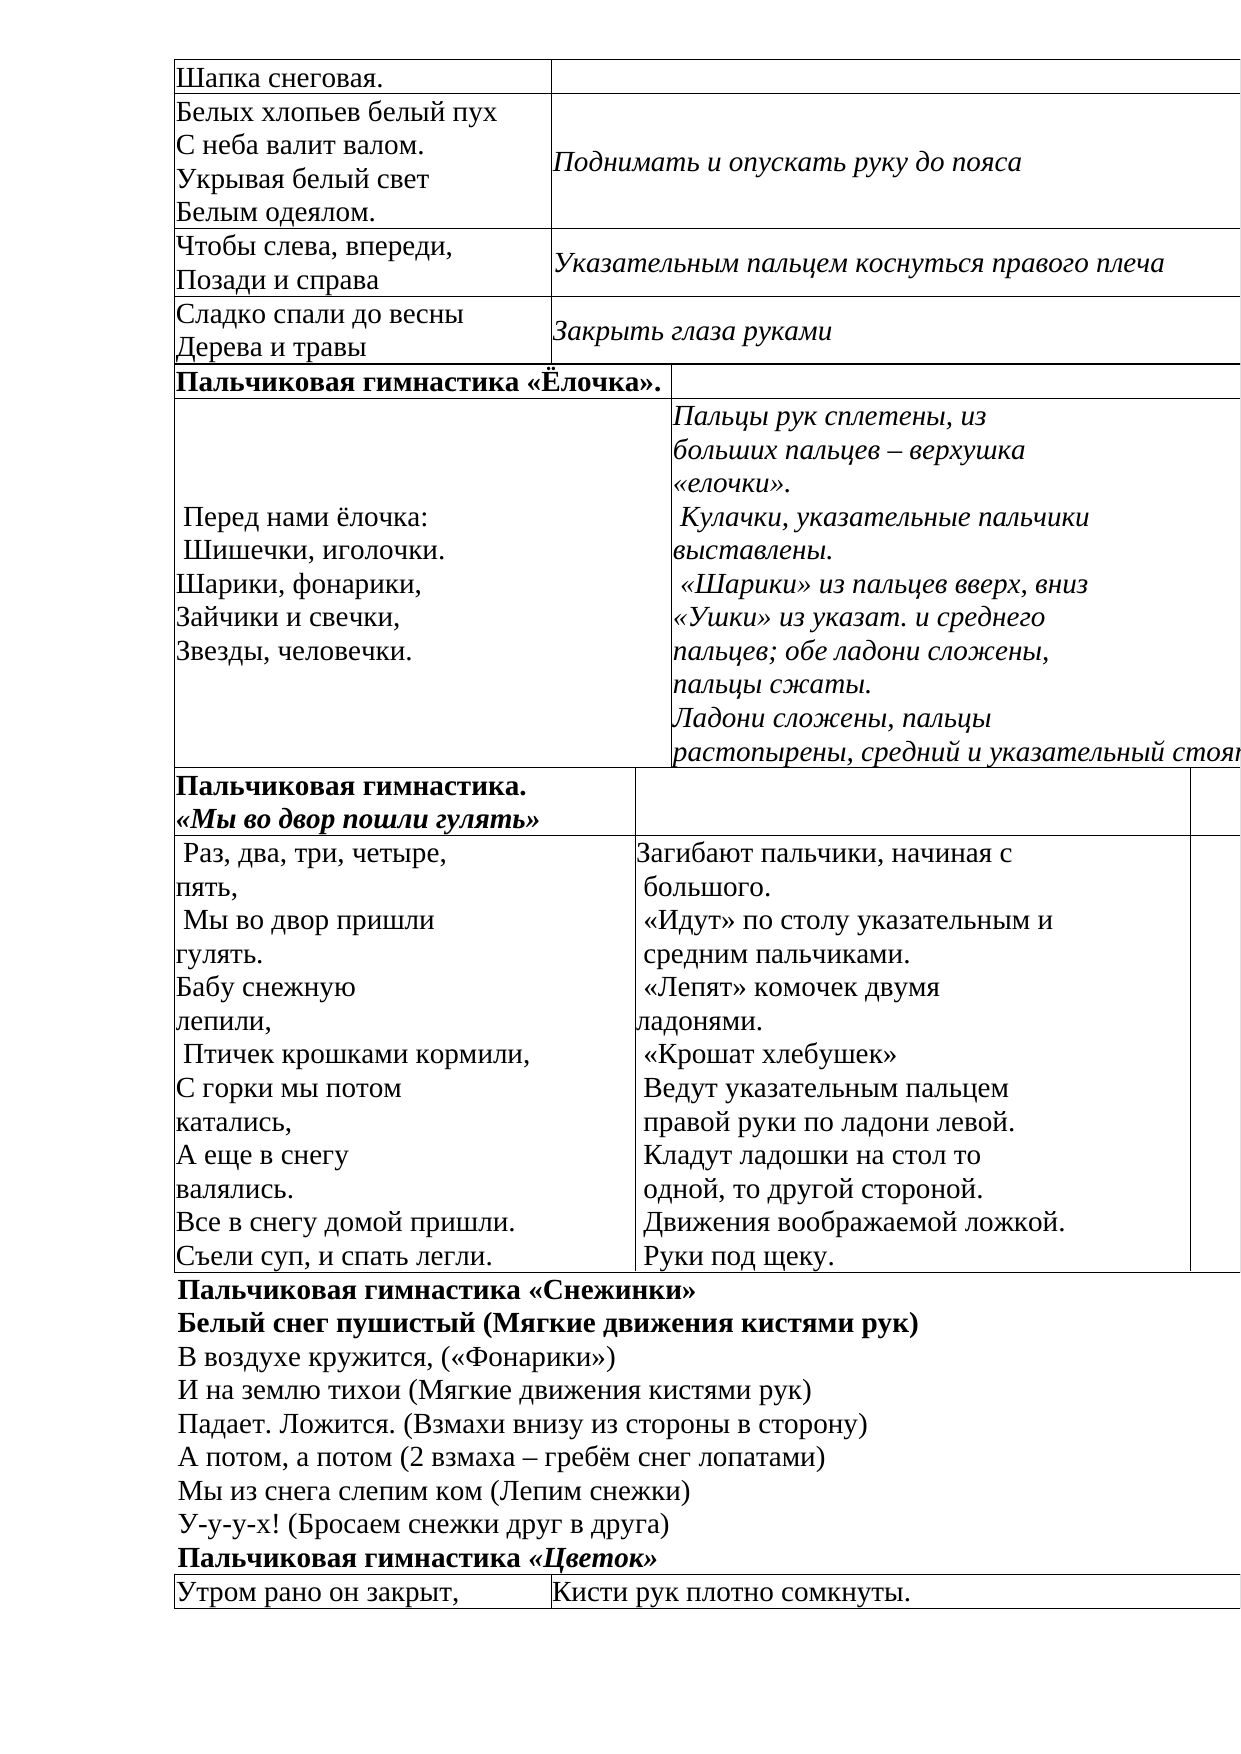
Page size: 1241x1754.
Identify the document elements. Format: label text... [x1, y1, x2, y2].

table_cell Сладко спали до весны Дерева и травы [175, 297, 551, 363]
table_cell Закрыть глаза руками [552, 297, 1240, 363]
text Пальчиковая гимнастика «Цветок» [177, 1540, 1152, 1574]
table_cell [175, 60, 551, 93]
text И на землю тихои (Мягкие движения кистями рук) [177, 1372, 1152, 1406]
text Падает. Ложится. (Взмахи внизу из стороны в сторону) [177, 1406, 1152, 1439]
table_header [672, 365, 1240, 398]
text У-у-у-х! (Бросаем снежки друг в друга) [177, 1507, 1152, 1540]
table_cell [1191, 836, 1240, 1271]
table_cell Пальцы рук сплетены, из больших пальцев – верхушка «елочки». Кулачки, указательные пальчики выставлены. «Шарики» из пальцев вверх, вниз «Ушки» из указат. и среднего пальцев; обе ладони сложены, пальцы сжаты. Ладони сложены, пальцы растопырены, средний и указательный стоят на столе. [672, 399, 1240, 767]
table_cell Поднимать и опускать руку до пояса [552, 94, 1240, 228]
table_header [552, 1575, 1240, 1608]
table_cell Белых хлопьев белый пух С неба валит валом. Укрывая белый свет Белым одеялом. [175, 94, 551, 228]
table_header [175, 1575, 551, 1608]
table_header Пальчиковая гимнастика «Ёлочка». [175, 365, 671, 398]
table_cell Указательным пальцем коснуться правого плеча [552, 229, 1240, 296]
text В воздухе кружится, («Фонарики») [177, 1339, 1152, 1372]
table_cell [636, 768, 1190, 835]
table_cell Раз, два, три, четыре, пять, Мы во двор пришли гулять. Бабу снежную лепили, Птичек крошками кормили, С горки мы потом катались, А еще в снегу валялись. Все в снегу домой пришли. Съели суп, и спать легли. [175, 836, 635, 1271]
text А потом, а потом (2 взмаха – гребём снег лопатами) [177, 1439, 1152, 1473]
table_cell Чтобы слева, впереди, Позади и справа [175, 229, 551, 296]
table_cell Загибают пальчики, начиная с большого. «Идут» по столу указательным и средним пальчиками. «Лепят» комочек двумя ладонями. «Крошат хлебушек» Ведут указательным пальцем правой руки по ладони левой. Кладут ладошки на стол то одной, то другой стороной. Движения воображаемой ложкой. Руки под щеку. [636, 836, 1190, 1271]
text Белый снег пушистый (Мягкие движения кистями рук) [177, 1305, 1152, 1339]
table_cell Пальчиковая гимнастика. «Мы во двор пошли гулять» [175, 768, 635, 835]
text Пальчиковая гимнастика «Снежинки» [177, 1273, 1152, 1305]
table_cell Перед нами ёлочка: Шишечки, иголочки. Шарики, фонарики, Зайчики и свечки, Звезды, человечки. [175, 399, 671, 767]
table_cell [1191, 768, 1240, 835]
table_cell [552, 60, 1240, 93]
text Мы из снега слепим ком (Лепим снежки) [177, 1473, 1152, 1507]
